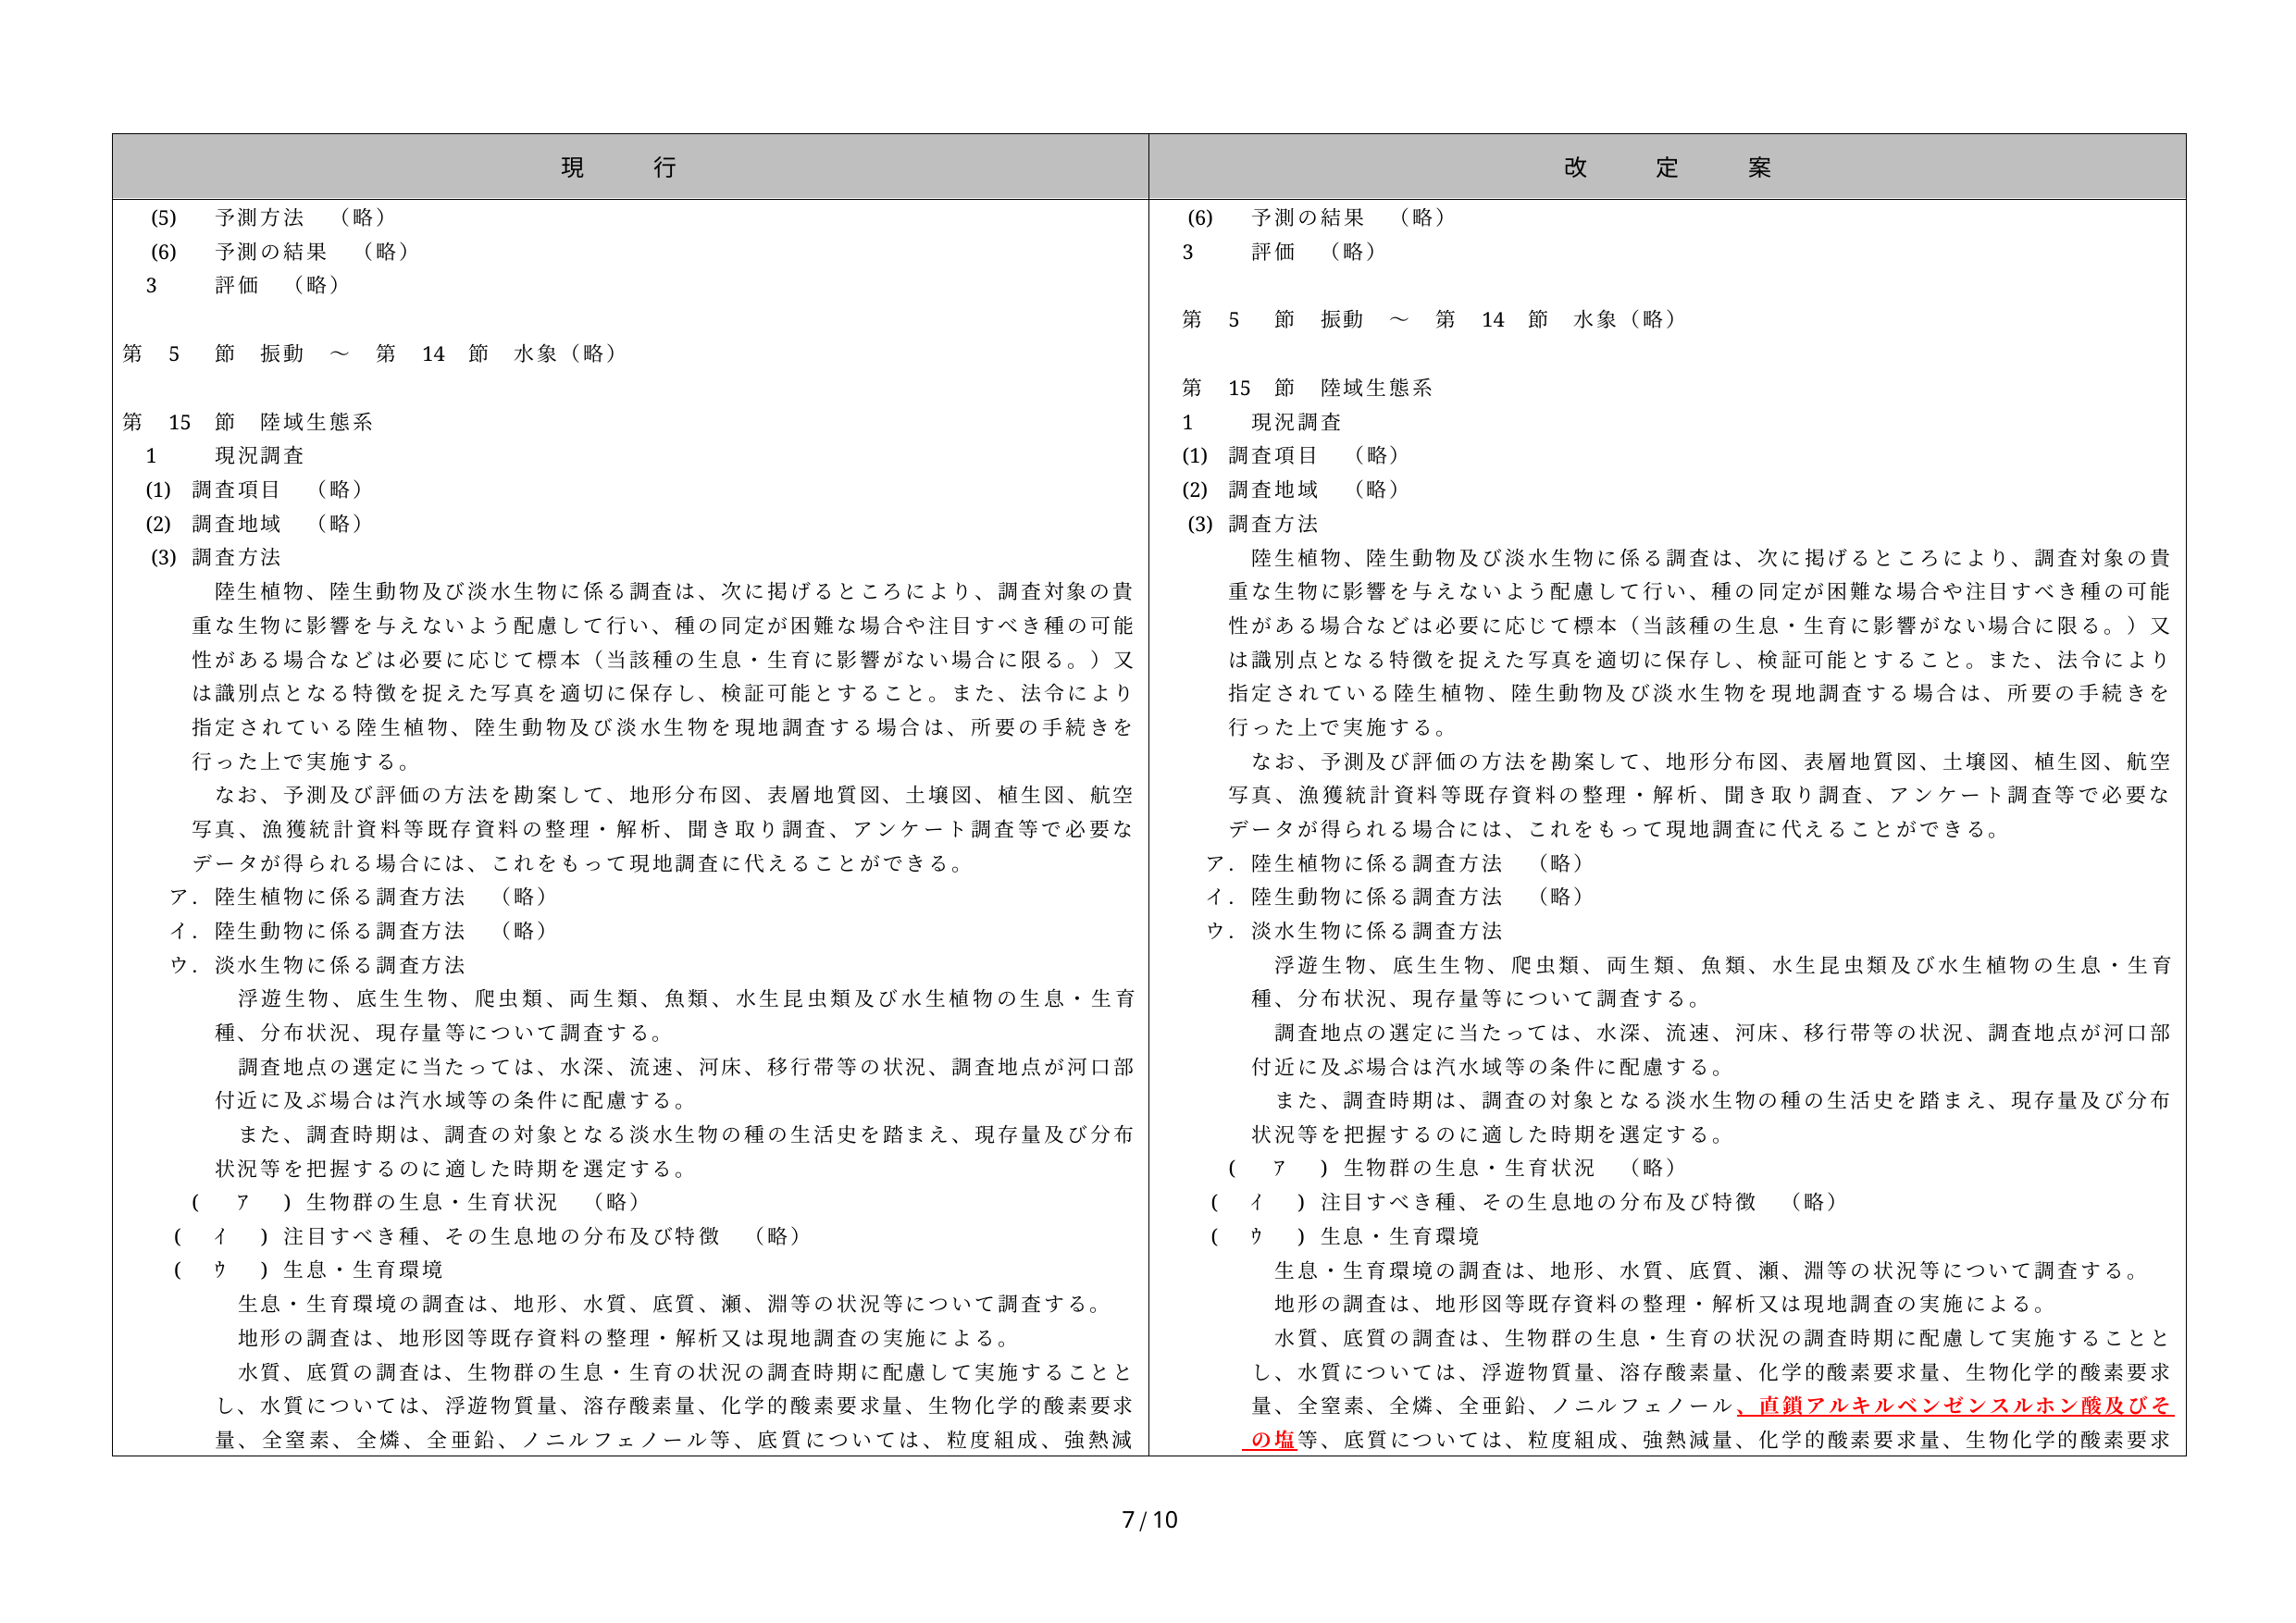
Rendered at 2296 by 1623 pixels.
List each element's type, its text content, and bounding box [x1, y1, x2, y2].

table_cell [1149, 200, 2186, 1456]
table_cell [113, 200, 1148, 1456]
table_header 現 行 [113, 134, 1148, 198]
table_header 改 定 案 [1149, 134, 2186, 198]
